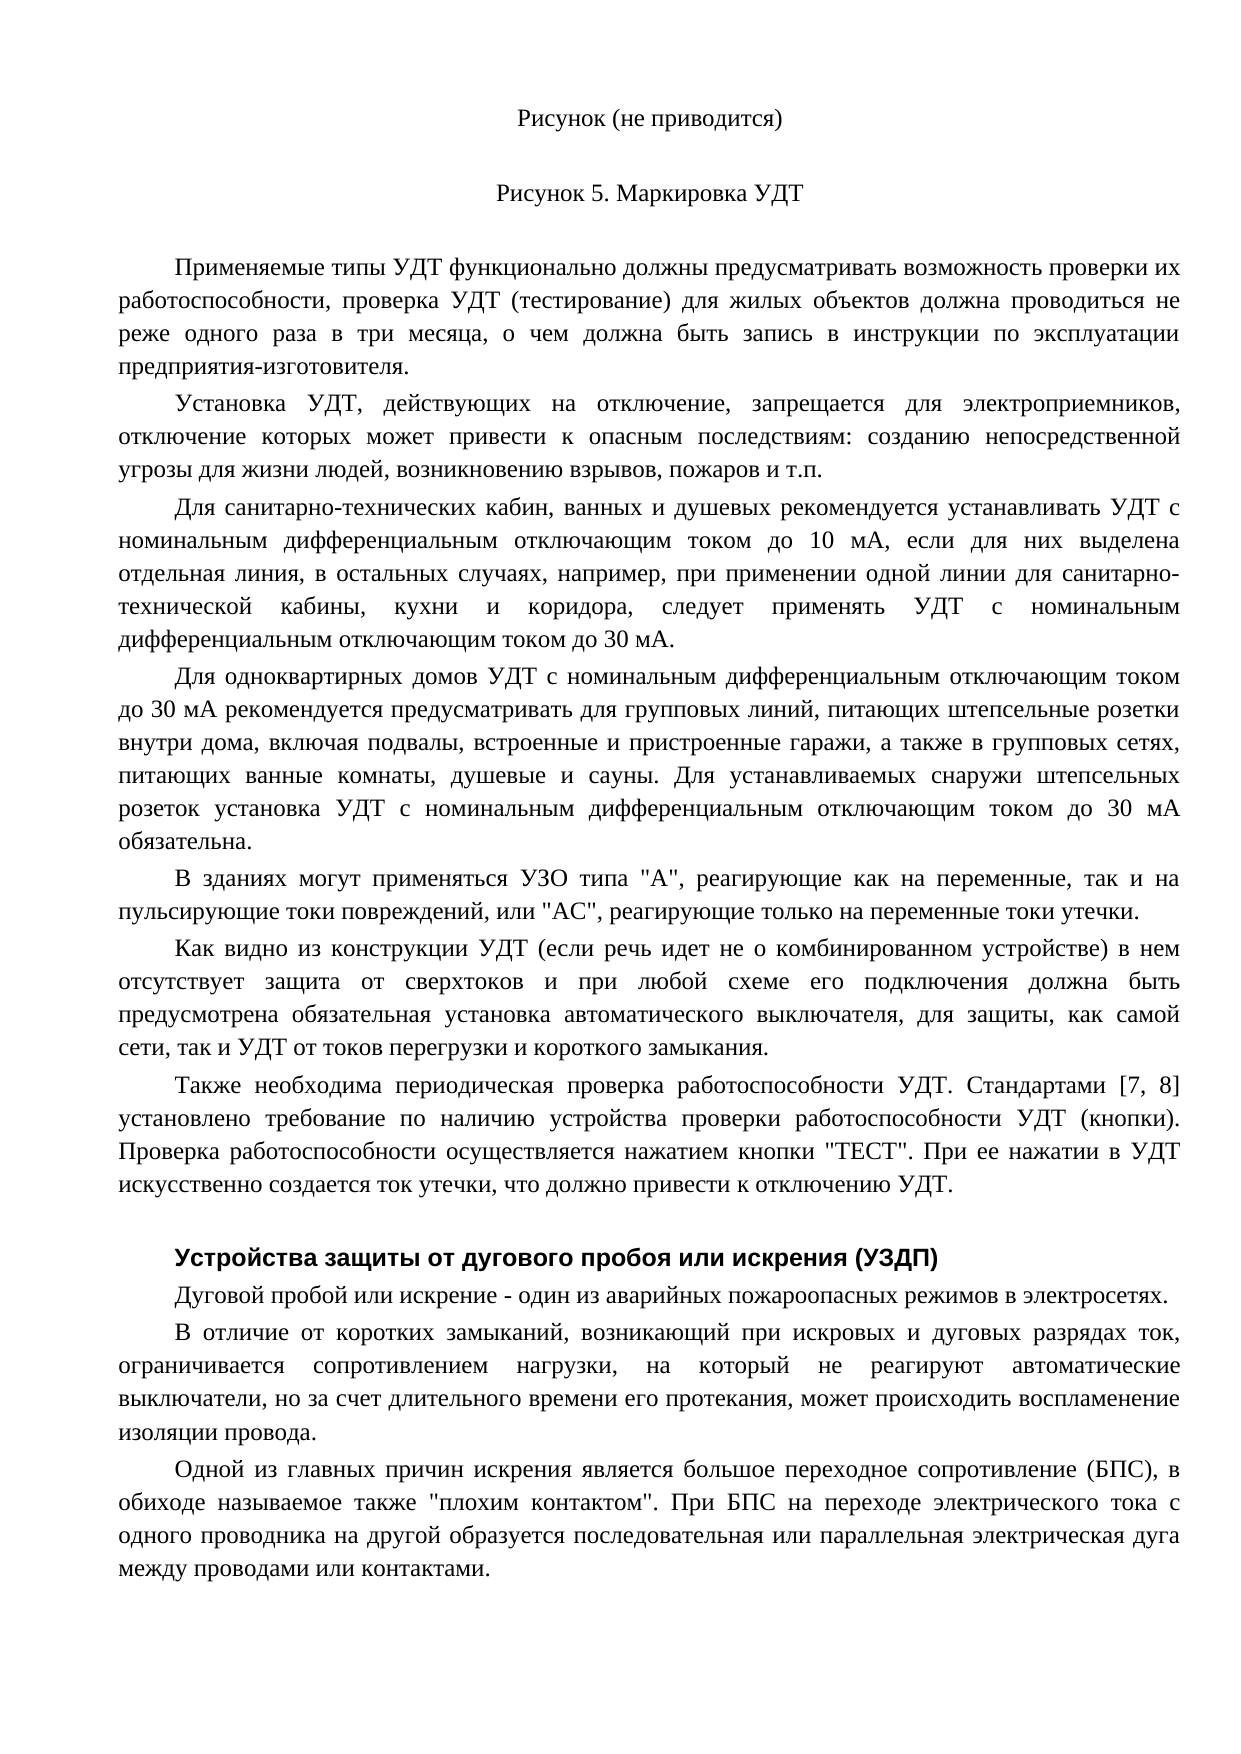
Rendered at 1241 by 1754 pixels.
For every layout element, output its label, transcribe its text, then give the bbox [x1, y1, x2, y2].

text В зданиях могут применяться УЗО типа "А", реагирующие как на переменные, так и на пульсирующие токи повреждений, или "АС", реагирующие только на переменные токи утечки. [118, 863, 1181, 925]
text Одной из главных причин искрения является большое переходное сопротивление (БПС), в обиходе называемое также "плохим контактом". При БПС на переходе электрического тока с одного проводника на другой образуется последовательная или параллельная электрическая дуга между проводами или контактами. [118, 1454, 1181, 1582]
title Устройства защиты от дугового пробоя или искрения (УЗДП) [118, 1243, 1181, 1272]
text В отличие от коротких замыканий, возникающий при искровых и дуговых разрядах ток, ограничивается сопротивлением нагрузки, на который не реагируют автоматические выключатели, но за счет длительного времени его протекания, может происходить воспламенение изоляции провода. [118, 1317, 1181, 1445]
text Применяемые типы УДТ функционально должны предусматривать возможность проверки их работоспособности, проверка УДТ (тестирование) для жилых объектов должна проводиться не реже одного раза в три месяца, о чем должна быть запись в инструкции по эксплуатации предприятия-изготовителя. [118, 252, 1181, 380]
text Как видно из конструкции УДТ (если речь идет не о комбинированном устройстве) в нем отсутствует защита от сверхтоков и при любой схеме его подключения должна быть предусмотрена обязательная установка автоматического выключателя, для защиты, как самой сети, так и УДТ от токов перегрузки и короткого замыкания. [118, 933, 1181, 1061]
text Рисунок 5. Маркировка УДТ [118, 178, 1181, 207]
text Установка УДТ, действующих на отключение, запрещается для электроприемников, отключение которых может привести к опасным последствиям: созданию непосредственной угрозы для жизни людей, возникновению взрывов, пожаров и т.п. [118, 388, 1181, 483]
text Рисунок (не приводится) [118, 103, 1181, 132]
text Для одноквартирных домов УДТ с номинальным дифференциальным отключающим током до 30 мА рекомендуется предусматривать для групповых линий, питающих штепсельные розетки внутри дома, включая подвалы, встроенные и пристроенные гаражи, а также в групповых сетях, питающих ванные комнаты, душевые и сауны. Для устанавливаемых снаружи штепсельных розеток установка УДТ с номинальным дифференциальным отключающим током до 30 мА обязательна. [118, 661, 1181, 855]
text Также необходима периодическая проверка работоспособности УДТ. Стандартами [7, 8] установлено требование по наличию устройства проверки работоспособности УДТ (кнопки). Проверка работоспособности осуществляется нажатием кнопки "ТЕСТ". При ее нажатии в УДТ искусственно создается ток утечки, что должно привести к отключению УДТ. [118, 1070, 1181, 1197]
text Дуговой пробой или искрение - один из аварийных пожароопасных режимов в электросетях. [118, 1280, 1181, 1309]
text Для санитарно-технических кабин, ванных и душевых рекомендуется устанавливать УДТ с номинальным дифференциальным отключающим током до 10 мА, если для них выделена отдельная линия, в остальных случаях, например, при применении одной линии для санитарно-технической кабины, кухни и коридора, следует применять УДТ с номинальным дифференциальным отключающим током до 30 мА. [118, 492, 1181, 652]
